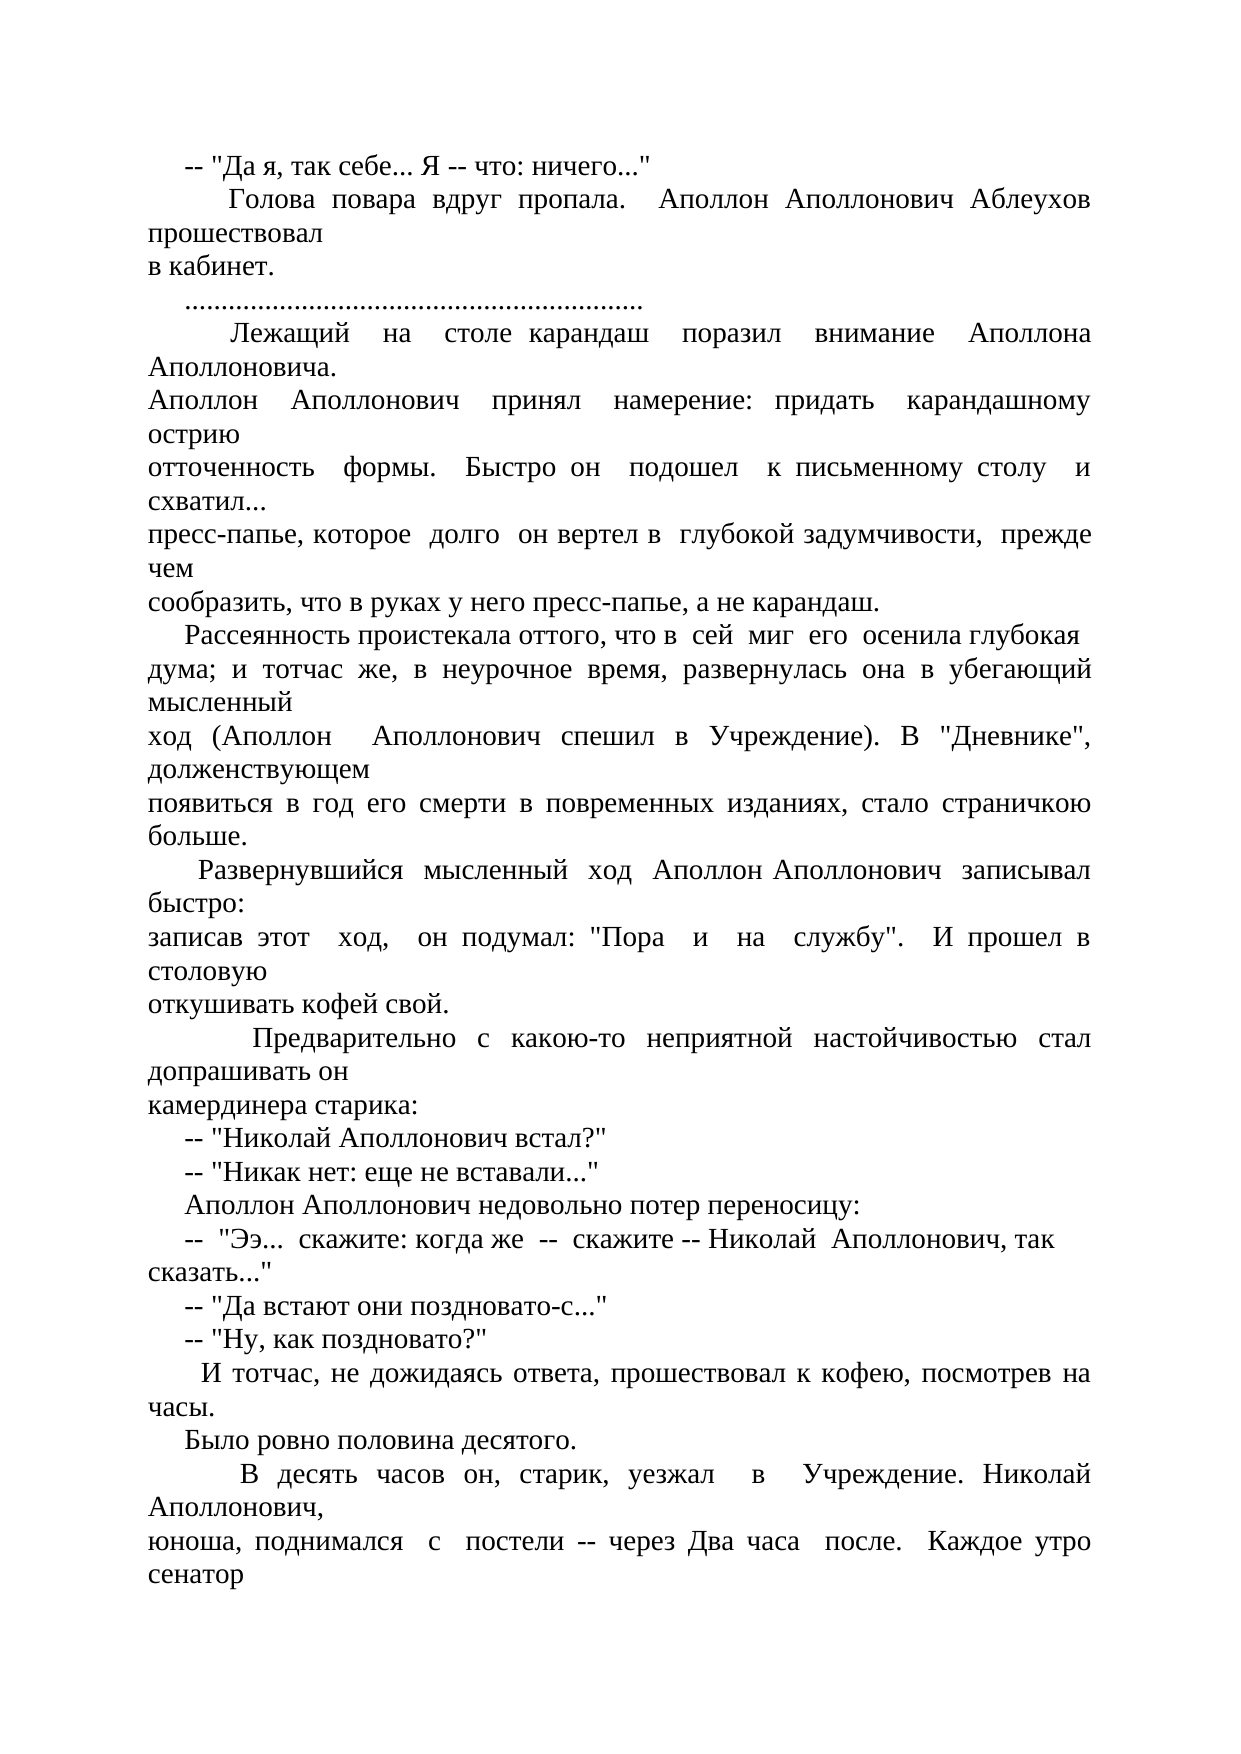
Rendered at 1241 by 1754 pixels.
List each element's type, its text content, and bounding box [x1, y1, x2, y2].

text Предварительно с какою-то неприятной настойчивостью стал допрашивать он [148, 1020, 1093, 1087]
text камердинера старика: [148, 1087, 1093, 1120]
text записав этот ход, он подумал: "Пора и на службу". И прошел в столовую [148, 919, 1093, 986]
text -- "Никак нет: еще не вставали..." [148, 1154, 1093, 1187]
text пресс-папье, которое долго он вертел в глубокой задумчивости, прежде чем [148, 517, 1093, 584]
text Аполлон Аполлонович недовольно потер переносицу: [148, 1187, 1093, 1221]
text -- "Ну, как поздновато?" [148, 1322, 1093, 1355]
text отточенность формы. Быстро он подошел к письменному столу и схватил... [148, 449, 1093, 517]
text В десять часов он, старик, уезжал в Учреждение. Николай Аполлонович, [148, 1456, 1093, 1523]
text И тотчас, не дожидаясь ответа, прошествовал к кофею, посмотрев на часы. [148, 1355, 1093, 1422]
text сообразить, что в руках у него пресс-папье, а не карандаш. [148, 584, 1093, 617]
text в кабинет. [148, 248, 1093, 282]
text юноша, поднимался с постели -- через Два часа после. Каждое утро сенатор [148, 1523, 1093, 1590]
text ход (Аполлон Аполлонович спешил в Учреждение). В "Дневнике", долженствующем [148, 718, 1093, 785]
text Рассеянность проистекала оттого, что в сей миг его осенила глубокая [148, 617, 1093, 651]
text сказать..." [148, 1254, 1093, 1288]
text появиться в год его смерти в повременных изданиях, стало страничкою больше. [148, 785, 1093, 852]
text -- "Да встают они поздновато-с..." [148, 1288, 1093, 1322]
text откушивать кофей свой. [148, 986, 1093, 1020]
text Было ровно половина десятого. [148, 1422, 1093, 1456]
text Лежащий на столе карандаш поразил внимание Аполлона Аполлоновича. [148, 315, 1093, 382]
text -- "Да я, так себе... Я -- что: ничего..." [148, 148, 1093, 181]
text Аполлон Аполлонович принял намерение: придать карандашному острию [148, 382, 1093, 449]
text -- "Николай Аполлонович встал?" [148, 1120, 1093, 1154]
text -- "Ээ... скажите: когда же -- скажите -- Николай Аполлонович, так [148, 1221, 1093, 1254]
text ............................................................... [148, 282, 1093, 315]
text дума; и тотчас же, в неурочное время, развернулась она в убегающий мысленный [148, 651, 1093, 718]
text Голова повара вдруг пропала. Аполлон Аполлонович Аблеухов прошествовал [148, 181, 1093, 248]
text Развернувшийся мысленный ход Аполлон Аполлонович записывал быстро: [148, 852, 1093, 919]
